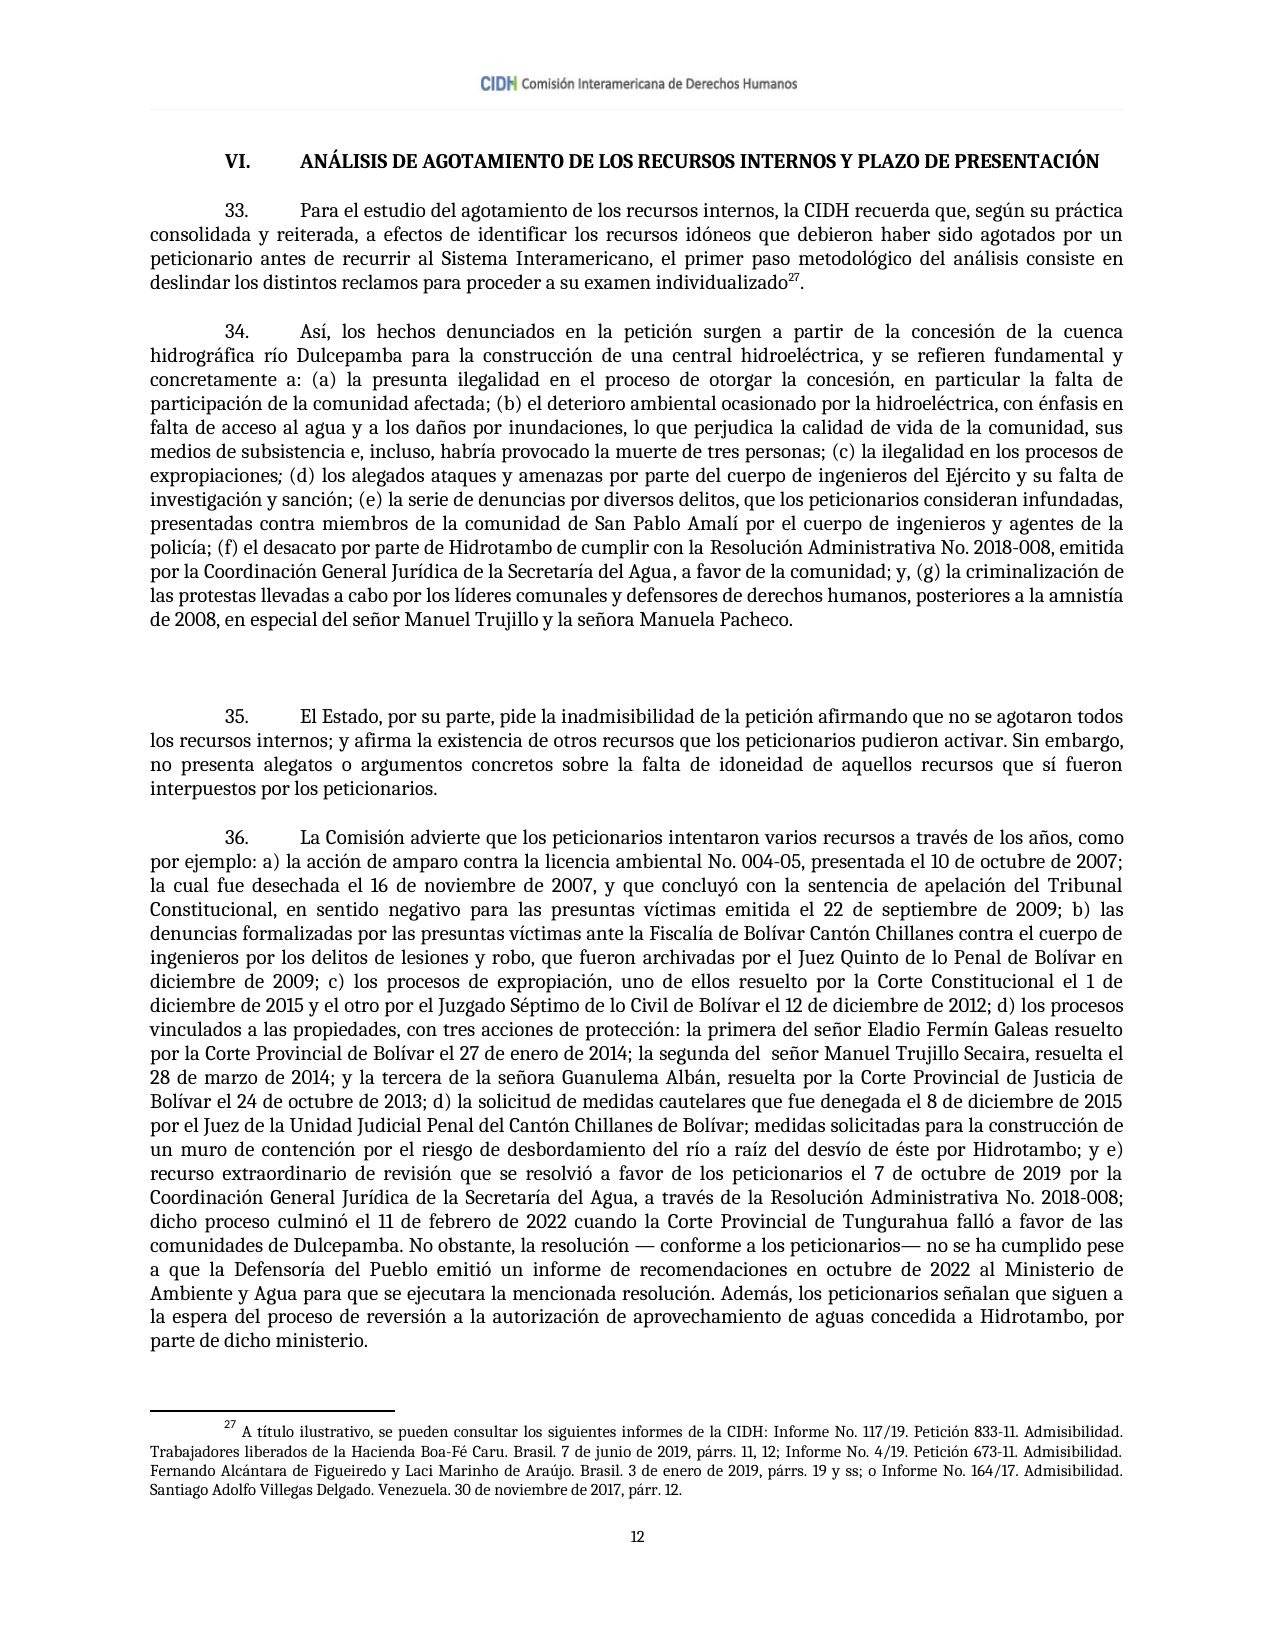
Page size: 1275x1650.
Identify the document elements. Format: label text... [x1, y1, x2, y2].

text VI. ANÁLISIS DE AGOTAMIENTO DE LOS RECURSOS INTERNOS Y PLAZO DE PRESENTACIÓN [150, 150, 1125, 174]
picture [475, 75, 800, 93]
list Así, los hechos denunciados en la petición surgen a partir de la concesión de la cuenca hidrográfica río Dulcepamba para la construcción de una central hidroeléctrica, y se refieren fundamental y concretamente a: (a) la presunta ilegalidad en el proceso de otorgar la concesión, en particular la falta de participación de la comunidad afectada; (b) el deterioro ambiental ocasionado por la hidroeléctrica, con énfasis en falta de acceso al agua y a los daños por inundaciones, lo que perjudica la calidad de vida de la comunidad, sus medios de subsistencia e, incluso, habría provocado la muerte de tres personas; (c) la ilegalidad en los procesos de expropiaciones; (d) los alegados ataques y amenazas por parte del cuerpo de ingenieros del Ejército y su falta de investigación y sanción; (e) la serie de denuncias por diversos delitos, que los peticionarios consideran infundadas, presentadas contra miembros de la comunidad de San Pablo Amalí por el cuerpo de ingenieros y agentes de la policía; (f) el desacato por parte de Hidrotambo de cumplir con la Resolución Administrativa No. 2018-008, emitida por la Coordinación General Jurídica de la Secretaría del Agua, a favor de la comunidad; y, (g) la criminalización de las protestas llevadas a cabo por los líderes comunales y defensores de derechos humanos, posteriores a la amnistía de 2008, en especial del señor Manuel Trujillo y la señora Manuela Pacheco. [150, 320, 1125, 631]
list El Estado, por su parte, pide la inadmisibilidad de la petición afirmando que no se agotaron todos los recursos internos; y afirma la existencia de otros recursos que los peticionarios pudieron activar. Sin embargo, no presenta alegatos o argumentos concretos sobre la falta de idoneidad de aquellos recursos que sí fueron interpuestos por los peticionarios. [150, 705, 1125, 801]
list Para el estudio del agotamiento de los recursos internos, la CIDH recuerda que, según su práctica consolidada y reiterada, a efectos de identificar los recursos idóneos que debieron haber sido agotados por un peticionario antes de recurrir al Sistema Interamericano, el primer paso metodológico del análisis consiste en deslindar los distintos reclamos para proceder a su examen individualizado. [150, 199, 1125, 295]
list La Comisión advierte que los peticionarios intentaron varios recursos a través de los años, como por ejemplo: a) la acción de amparo contra la licencia ambiental No. 004-05, presentada el 10 de octubre de 2007; la cual fue desechada el 16 de noviembre de 2007, y que concluyó con la sentencia de apelación del Tribunal Constitucional, en sentido negativo para las presuntas víctimas emitida el 22 de septiembre de 2009; b) las denuncias formalizadas por las presuntas víctimas ante la Fiscalía de Bolívar Cantón Chillanes contra el cuerpo de ingenieros por los delitos de lesiones y robo, que fueron archivadas por el Juez Quinto de lo Penal de Bolívar en diciembre de 2009; c) los procesos de expropiación, uno de ellos resuelto por la Corte Constitucional el 1 de diciembre de 2015 y el otro por el Juzgado Séptimo de lo Civil de Bolívar el 12 de diciembre de 2012; d) los procesos vinculados a las propiedades, con tres acciones de protección: la primera del señor Eladio Fermín Galeas resuelto por la Corte Provincial de Bolívar el 27 de enero de 2014; la segunda del señor Manuel Trujillo Secaira, resuelta el 28 de marzo de 2014; y la tercera de la señora Guanulema Albán, resuelta por la Corte Provincial de Justicia de Bolívar el 24 de octubre de 2013; d) la solicitud de medidas cautelares que fue denegada el 8 de diciembre de 2015 por el Juez de la Unidad Judicial Penal del Cantón Chillanes de Bolívar; medidas solicitadas para la construcción de un muro de contención por el riesgo de desbordamiento del río a raíz del desvío de éste por Hidrotambo; y e) recurso extraordinario de revisión que se resolvió a favor de los peticionarios el 7 de octubre de 2019 por la Coordinación General Jurídica de la Secretaría del Agua, a través de la Resolución Administrativa No. 2018-008; dicho proceso culminó el 11 de febrero de 2022 cuando la Corte Provincial de Tungurahua falló a favor de las comunidades de Dulcepamba. No obstante, la resolución — conforme a los peticionarios— no se ha cumplido pese a que la Defensoría del Pueblo emitió un informe de recomendaciones en octubre de 2022 al Ministerio de Ambiente y Agua para que se ejecutara la mencionada resolución. Además, los peticionarios señalan que siguen a la espera del proceso de reversión a la autorización de aprovechamiento de aguas concedida a Hidrotambo, por parte de dicho ministerio. [150, 826, 1125, 1353]
